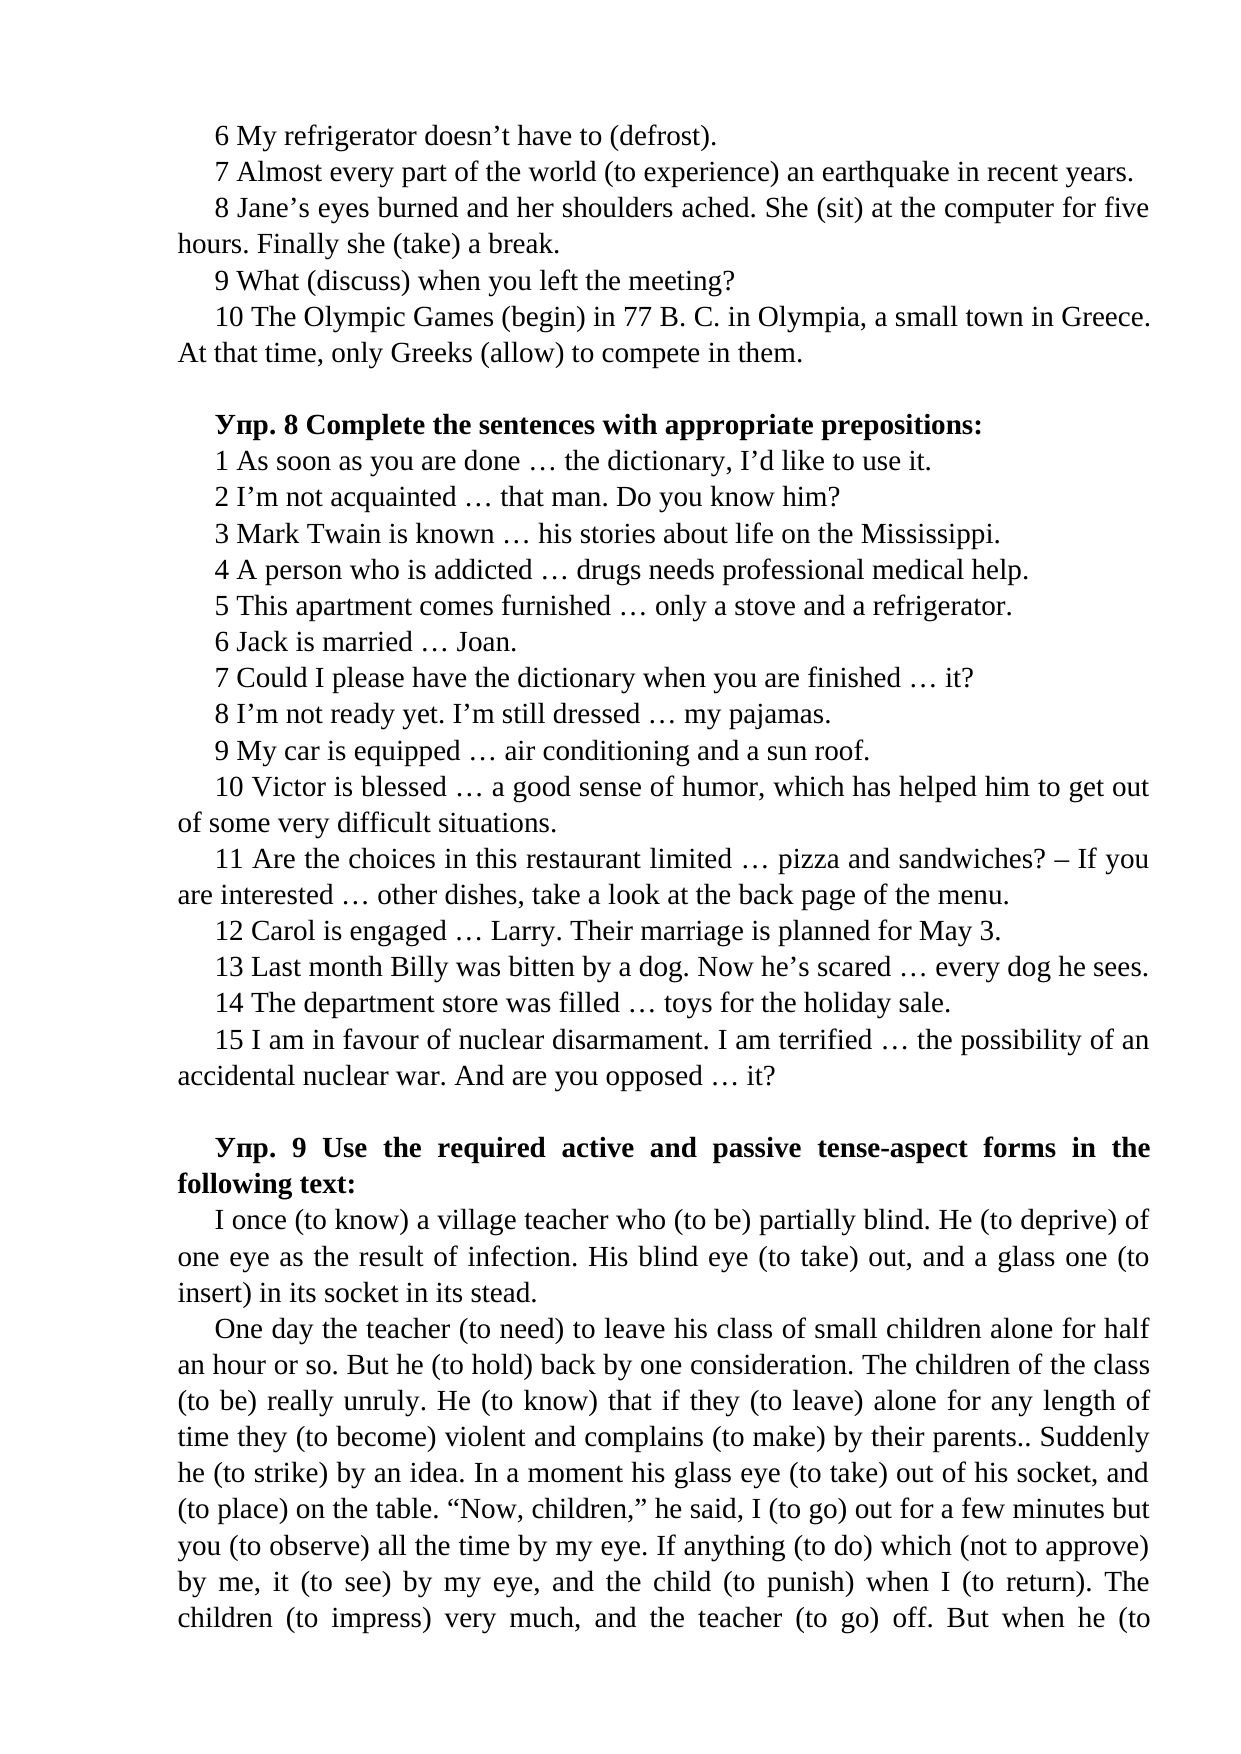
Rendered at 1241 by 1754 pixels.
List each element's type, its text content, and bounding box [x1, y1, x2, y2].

text Упр. 9 Use the required active and passive tense-aspect forms in the following text: [177, 1130, 1152, 1200]
text 10 The Olympic Games (begin) in 77 B. C. in Olympia, a small town in Greece. At that time, only Greeks (allow) to compete in them. [177, 299, 1152, 368]
text Упр. 8 Complete the sentences with appropriate prepositions: [177, 407, 1152, 441]
text 3 Mark Twain is known … his stories about life on the Mississippi. [177, 516, 1152, 549]
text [177, 1311, 1152, 1634]
text 12 Carol is engaged … Larry. Their marriage is planned for May 3. [177, 913, 1152, 947]
text 15 I am in favour of nuclear disarmament. I am terrified … the possibility of an accidental nuclear war. And are you opposed … it? [177, 1022, 1152, 1091]
text 1 As soon as you are done … the dictionary, I’d like to use it. [177, 443, 1152, 477]
text 8 I’m not ready yet. I’m still dressed … my pajamas. [177, 696, 1152, 730]
text 10 Victor is blessed … a good sense of humor, which has helped him to get out of some very difficult situations. [177, 769, 1152, 838]
text 13 Last month Billy was bitten by a dog. Now he’s scared … every dog he sees. [177, 949, 1152, 983]
text 7 Almost every part of the world (to experience) an earthquake in recent years. [177, 154, 1152, 188]
text 7 Could I please have the dictionary when you are finished … it? [177, 660, 1152, 694]
text 5 This apartment comes furnished … only a stove and a refrigerator. [177, 588, 1152, 622]
text 9 My car is equipped … air conditioning and a sun roof. [177, 733, 1152, 766]
text 6 Jack is married … Joan. [177, 624, 1152, 658]
text 9 What (discuss) when you left the meeting? [177, 263, 1152, 296]
text 11 Are the choices in this restaurant limited … pizza and sandwiches? – If you are interested … other dishes, take a look at the back page of the menu. [177, 841, 1152, 911]
text person who is addicted … drugs needs professional medical help. [177, 552, 1152, 585]
text 14 The department store was filled … toys for the holiday sale. [177, 986, 1152, 1019]
text 6 My refrigerator doesn’t have to (defrost). [177, 118, 1152, 152]
text 8 Jane’s eyes burned and her shoulders ached. She (sit) at the computer for five hours. Finally she (take) a break. [177, 190, 1152, 260]
text 2 I’m not acquainted … that man. Do you know him? [177, 479, 1152, 513]
text I once (to know) a village teacher who (to be) partially blind. He (to deprive) of one eye as the result of infection. His blind eye (to take) out, and a glass one (to insert) in its socket in its stead. [177, 1202, 1152, 1308]
